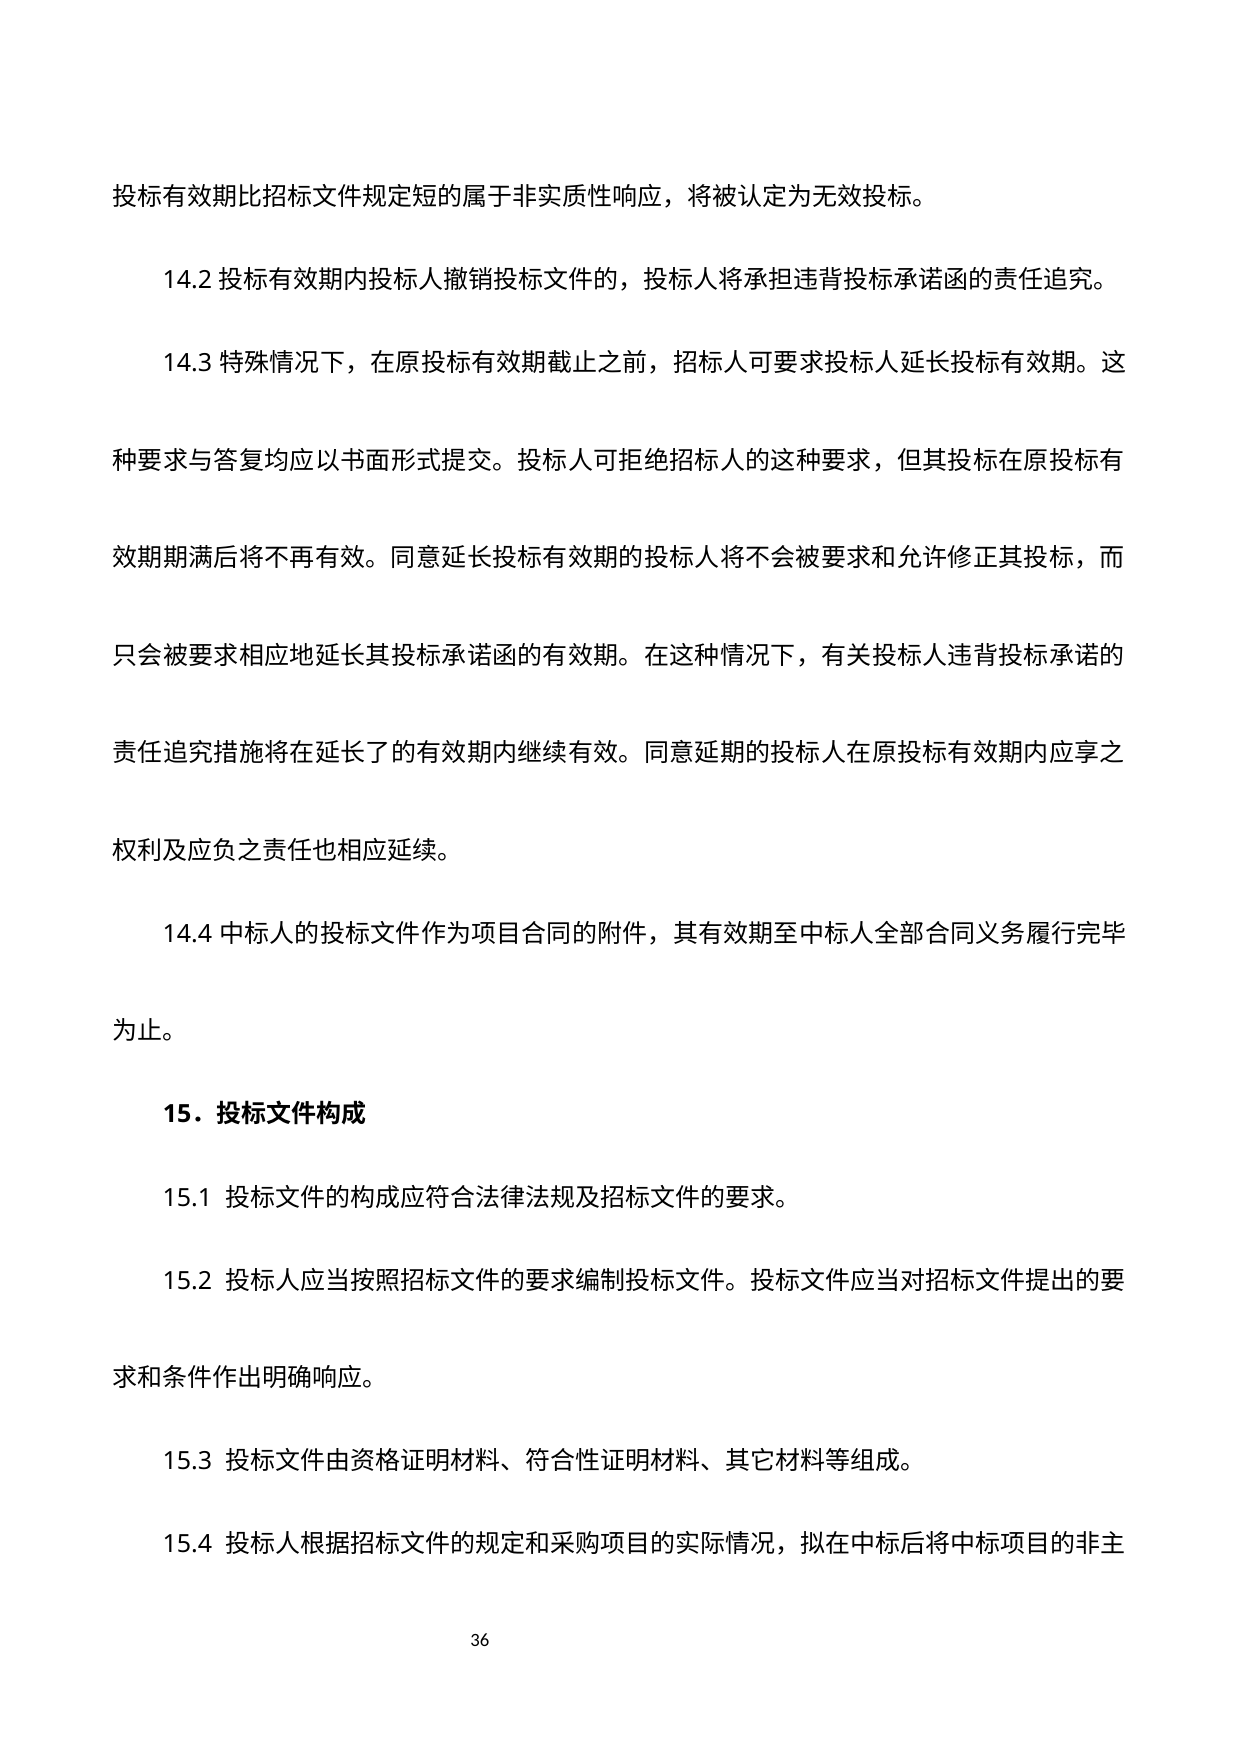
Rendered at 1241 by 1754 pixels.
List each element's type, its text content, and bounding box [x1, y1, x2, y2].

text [112, 1509, 1128, 1574]
text 14.3 特殊情况下，在原投标有效期截止之前，招标人可要求投标人延长投标有效期。这种要求与答复均应以书面形式提交。投标人可拒绝招标人的这种要求，但其投标在原投标有效期期满后将不再有效。同意延长投标有效期的投标人将不会被要求和允许修正其投标，而只会被要求相应地延长其投标承诺函的有效期。在这种情况下，有关投标人违背投标承诺的责任追究措施将在延长了的有效期内继续有效。同意延期的投标人在原投标有效期内应享之权利及应负之责任也相应延续。 [112, 328, 1128, 881]
text 15.1 投标文件的构成应符合法律法规及招标文件的要求。 [112, 1163, 1128, 1228]
text 14.2 投标有效期内投标人撤销投标文件的，投标人将承担违背投标承诺函的责任追究。 [112, 245, 1128, 310]
text 15．投标文件构成 [112, 1079, 1128, 1144]
text 15.2 投标人应当按照招标文件的要求编制投标文件。投标文件应当对招标文件提出的要求和条件作出明确响应。 [112, 1246, 1128, 1408]
text 14.4 中标人的投标文件作为项目合同的附件，其有效期至中标人全部合同义务履行完毕为止。 [112, 899, 1128, 1061]
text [112, 162, 1128, 227]
text 15.3 投标文件由资格证明材料、符合性证明材料、其它材料等组成。 [112, 1426, 1128, 1491]
